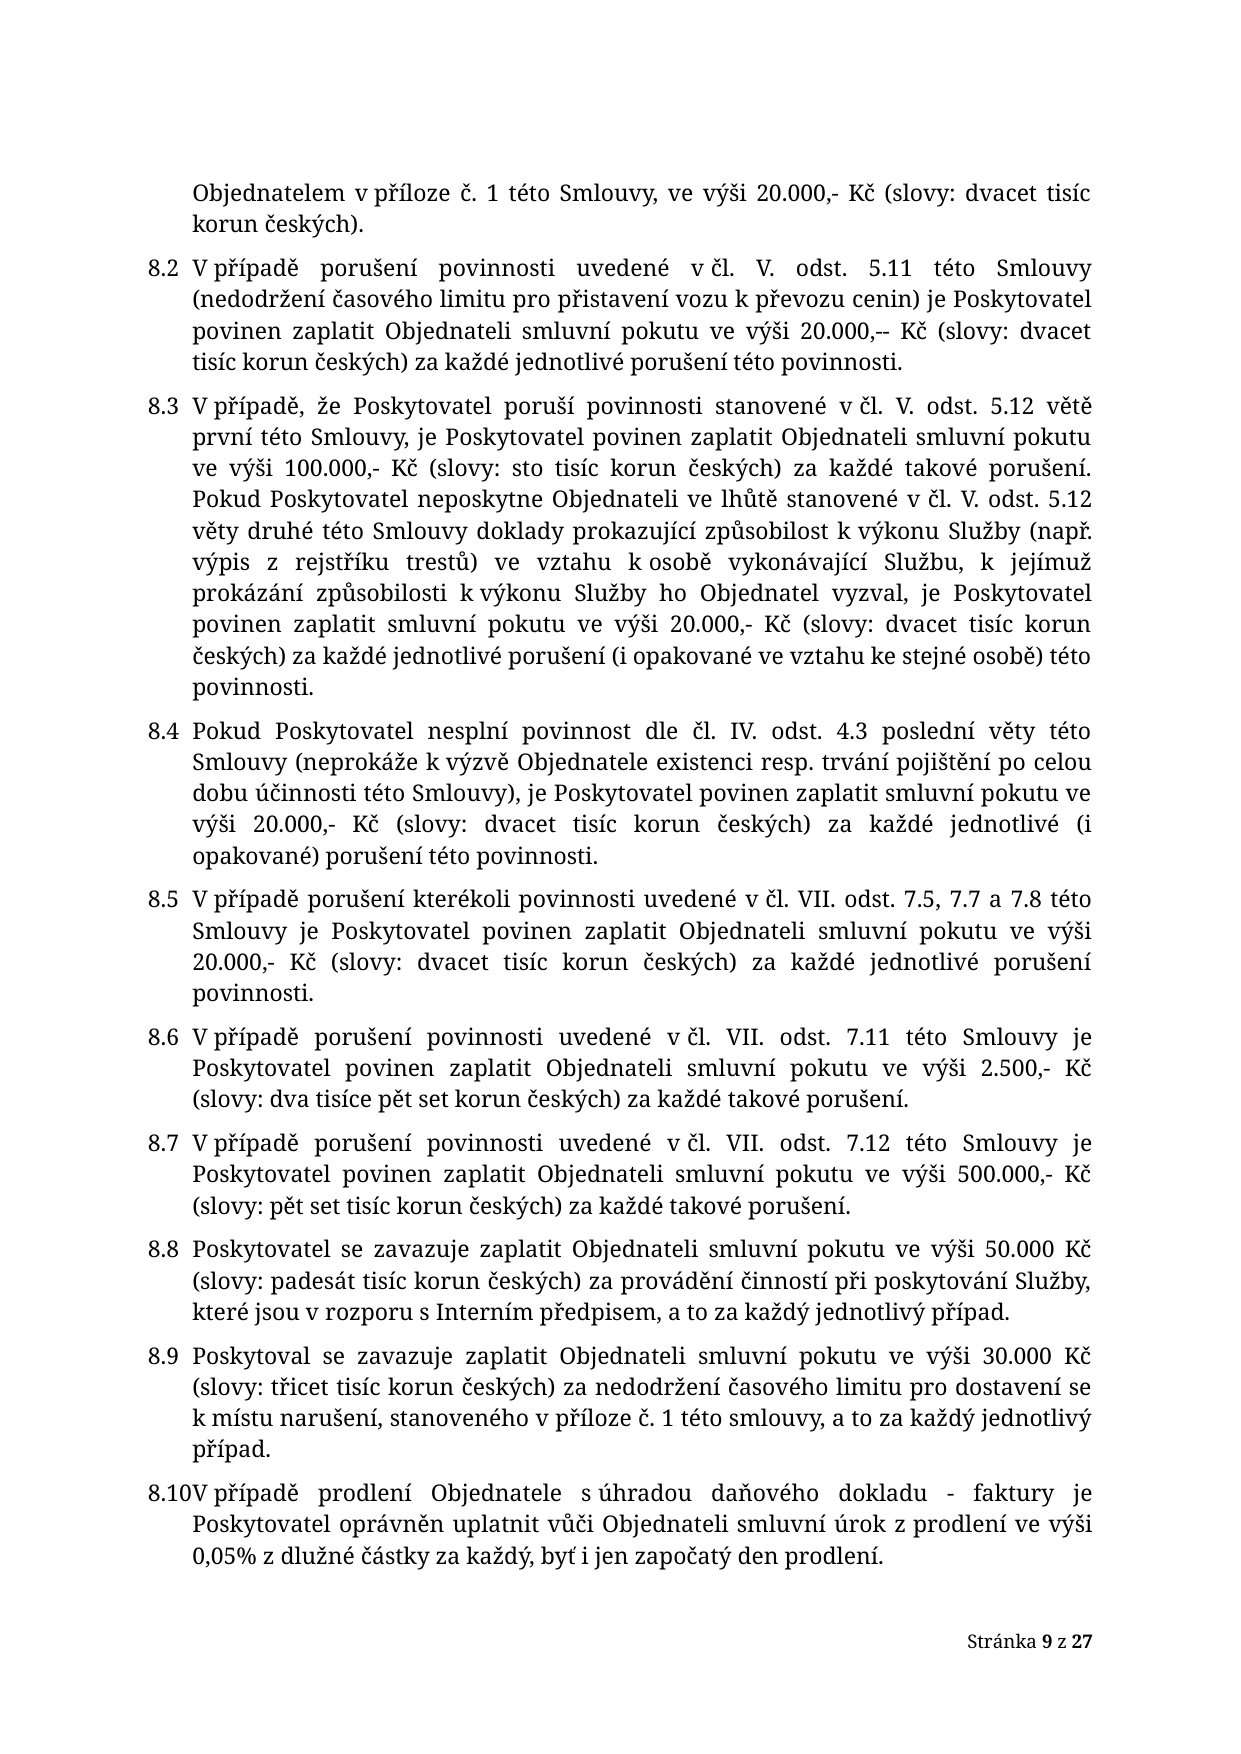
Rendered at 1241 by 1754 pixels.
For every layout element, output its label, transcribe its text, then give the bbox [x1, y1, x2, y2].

list Poskytovatel se zavazuje zaplatit Objednateli smluvní pokutu ve výši 50.000 Kč (slovy: padesát tisíc korun českých) za provádění činností při poskytování Služby, které jsou v rozporu s Interním předpisem, a to za každý jednotlivý případ. [148, 1233, 1092, 1327]
list V případě porušení povinnosti uvedené v čl. V. odst. 5.11 této Smlouvy (nedodržení časového limitu pro přistavení vozu k převozu cenin) je Poskytovatel povinen zaplatit Objednateli smluvní pokutu ve výši 20.000,-- Kč (slovy: dvacet tisíc korun českých) za každé jednotlivé porušení této povinnosti. [148, 252, 1092, 377]
list V případě porušení povinnosti uvedené v čl. VII. odst. 7.11 této Smlouvy je Poskytovatel povinen zaplatit Objednateli smluvní pokutu ve výši 2.500,- Kč (slovy: dva tisíce pět set korun českých) za každé takové porušení. [148, 1021, 1092, 1115]
list V případě prodlení Objednatele s úhradou daňového dokladu - faktury je Poskytovatel oprávněn uplatnit vůči Objednateli smluvní úrok z prodlení ve výši 0,05% z dlužné částky za každý, byť i jen započatý den prodlení. [148, 1477, 1092, 1571]
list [148, 177, 1092, 240]
list V případě, že Poskytovatel poruší povinnosti stanovené v čl. V. odst. 5.12 větě první této Smlouvy, je Poskytovatel povinen zaplatit Objednateli smluvní pokutu ve výši 100.000,- Kč (slovy: sto tisíc korun českých) za každé takové porušení. Pokud Poskytovatel neposkytne Objednateli ve lhůtě stanovené v čl. V. odst. 5.12 věty druhé této Smlouvy doklady prokazující způsobilost k výkonu Služby (např. výpis z rejstříku trestů) ve vztahu k osobě vykonávající Službu, k jejímuž prokázání způsobilosti k výkonu Služby ho Objednatel vyzval, je Poskytovatel povinen zaplatit smluvní pokutu ve výši 20.000,- Kč (slovy: dvacet tisíc korun českých) za každé jednotlivé porušení (i opakované ve vztahu ke stejné osobě) této povinnosti. [148, 390, 1092, 702]
list Poskytoval se zavazuje zaplatit Objednateli smluvní pokutu ve výši 30.000 Kč (slovy: třicet tisíc korun českých) za nedodržení časového limitu pro dostavení se k místu narušení, stanoveného v příloze č. 1 této smlouvy, a to za každý jednotlivý případ. [148, 1340, 1092, 1465]
list V případě porušení povinnosti uvedené v čl. VII. odst. 7.12 této Smlouvy je Poskytovatel povinen zaplatit Objednateli smluvní pokutu ve výši 500.000,- Kč (slovy: pět set tisíc korun českých) za každé takové porušení. [148, 1127, 1092, 1221]
list V případě porušení kterékoli povinnosti uvedené v čl. VII. odst. 7.5, 7.7 a 7.8 této Smlouvy je Poskytovatel povinen zaplatit Objednateli smluvní pokutu ve výši 20.000,- Kč (slovy: dvacet tisíc korun českých) za každé jednotlivé porušení povinnosti. [148, 883, 1092, 1008]
list Pokud Poskytovatel nesplní povinnost dle čl. IV. odst. 4.3 poslední věty této Smlouvy (neprokáže k výzvě Objednatele existenci resp. trvání pojištění po celou dobu účinnosti této Smlouvy), je Poskytovatel povinen zaplatit smluvní pokutu ve výši 20.000,- Kč (slovy: dvacet tisíc korun českých) za každé jednotlivé (i opakované) porušení této povinnosti. [148, 715, 1092, 871]
